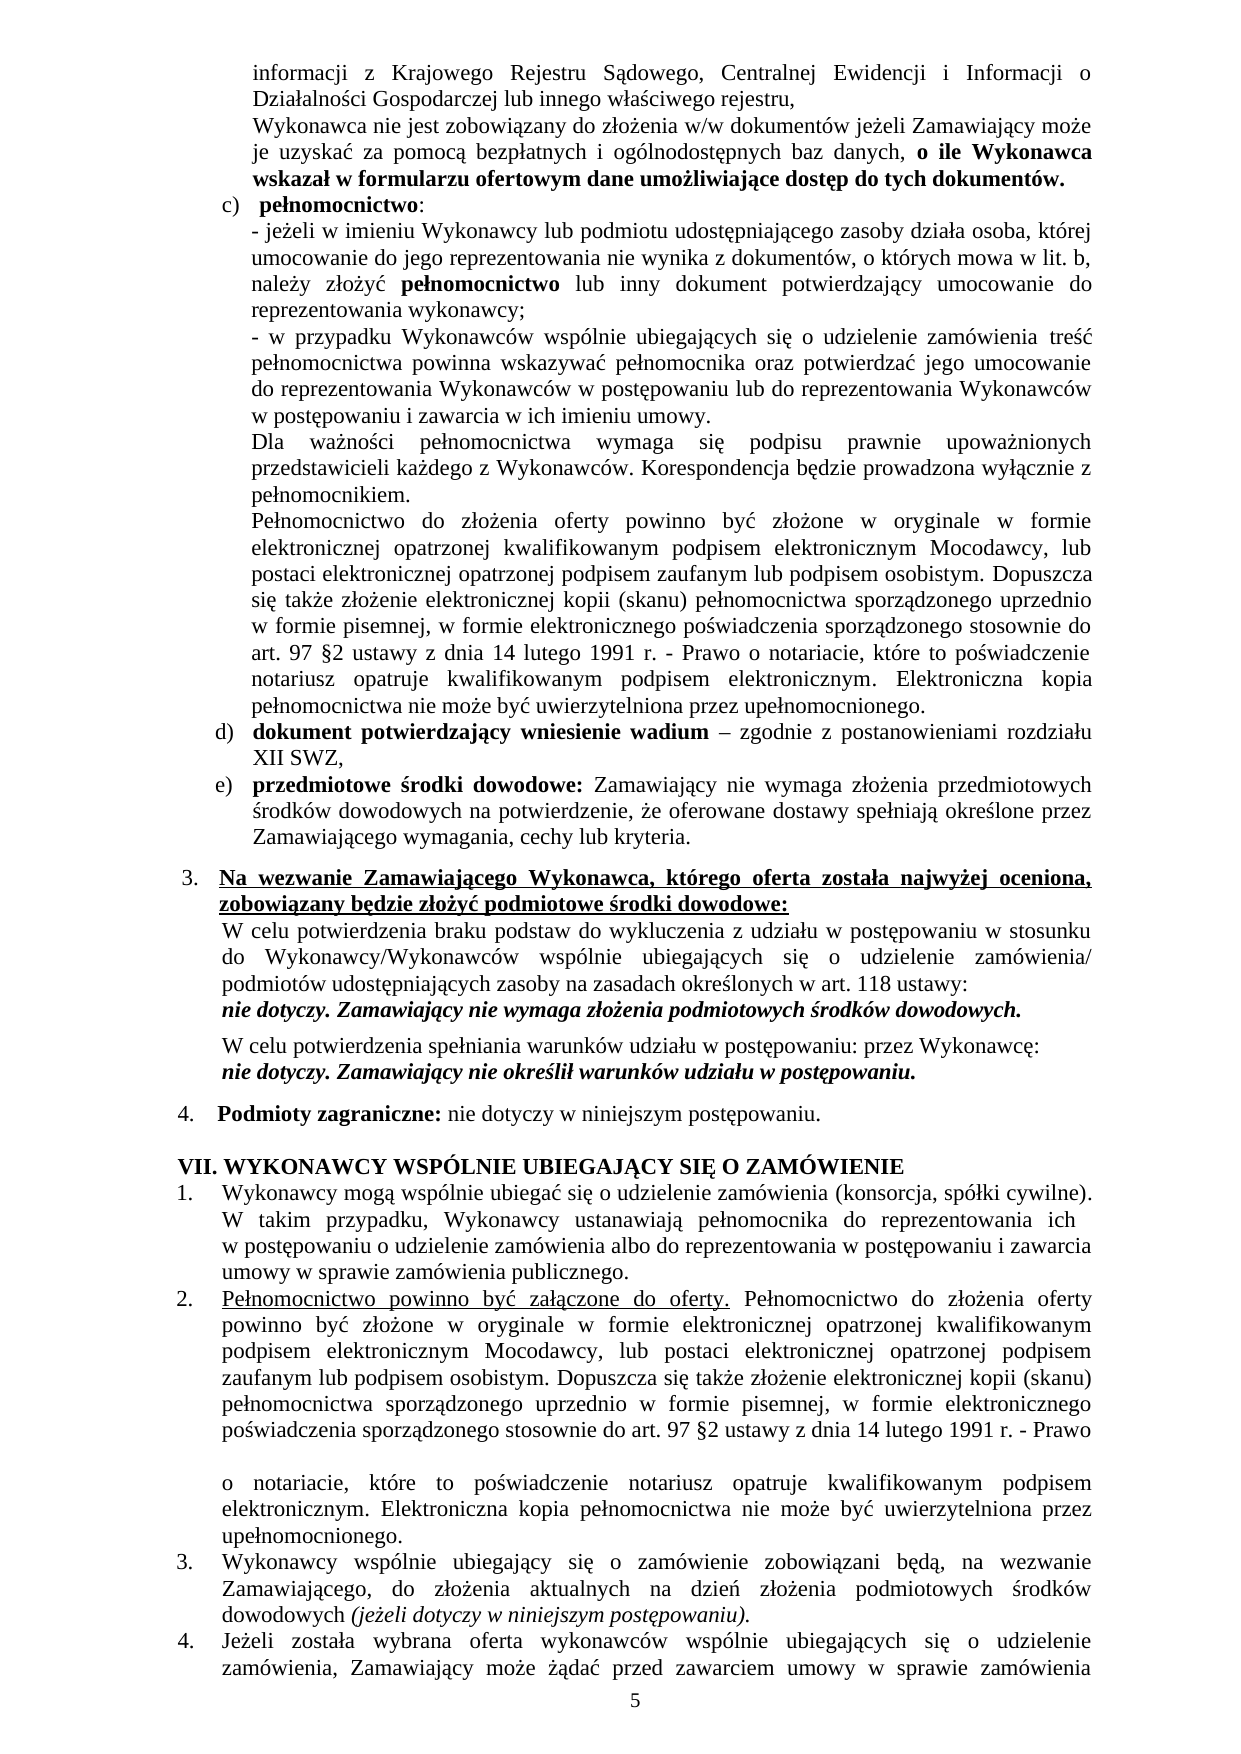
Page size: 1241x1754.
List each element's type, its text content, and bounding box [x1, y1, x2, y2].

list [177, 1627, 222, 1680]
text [252, 59, 1092, 112]
list dokument potwierdzający wniesienie wadium – zgodnie z postanowieniami rozdziału XII SWZ, [215, 718, 1092, 771]
list pełnomocnictwo: [222, 191, 1092, 217]
text W celu potwierdzenia spełniania warunków udziału w postępowaniu: przez Wykonawcę: [222, 1032, 1093, 1058]
list Wykonawcy mogą wspólnie ubiegać się o udzielenie zamówienia (konsorcja, spółki cywilne). W takim przypadku, Wykonawcy ustanawiają pełnomocnika do reprezentowania ich w postępowaniu o udzielenie zamówienia albo do reprezentowania w postępowaniu i zawarcia umowy w sprawie zamówienia publicznego. [176, 1179, 1092, 1285]
list Pełnomocnictwo powinno być załączone do oferty. Pełnomocnictwo do złożenia oferty powinno być złożone w oryginale w formie elektronicznej opatrzonej kwalifikowanym podpisem elektronicznym Mocodawcy, lub postaci elektronicznej opatrzonej podpisem zaufanym lub podpisem osobistym. Dopuszcza się także złożenie elektronicznej kopii (skanu) pełnomocnictwa sporządzonego uprzednio w formie pisemnej, w formie elektronicznego poświadczenia sporządzonego stosownie do art. 97 §2 ustawy z dnia 14 lutego 1991 r. - Prawo o notariacie, które to poświadczenie notariusz opatruje kwalifikowanym podpisem elektronicznym. Elektroniczna kopia pełnomocnictwa nie może być uwierzytelniona przez upełnomocnionego. [176, 1285, 1092, 1548]
text - jeżeli w imieniu Wykonawcy lub podmiotu udostępniającego zasoby działa osoba, której umocowanie do jego reprezentowania nie wynika z dokumentów, o których mowa w lit. b, należy złożyć pełnomocnictwo lub inny dokument potwierdzający umocowanie do reprezentowania wykonawcy; [251, 217, 1092, 323]
text Pełnomocnictwo do złożenia oferty powinno być złożone w oryginale w formie elektronicznej opatrzonej kwalifikowanym podpisem elektronicznym Mocodawcy, lub postaci elektronicznej opatrzonej podpisem zaufanym lub podpisem osobistym. Dopuszcza się także złożenie elektronicznej kopii (skanu) pełnomocnictwa sporządzonego uprzednio w formie pisemnej, w formie elektronicznego poświadczenia sporządzonego stosownie do art. 97 §2 ustawy z dnia 14 lutego 1991 r. - Prawo o notariacie, które to poświadczenie notariusz opatruje kwalifikowanym podpisem elektronicznym. Elektroniczna kopia pełnomocnictwa nie może być uwierzytelniona przez upełnomocnionego. [251, 507, 1092, 718]
text nie dotyczy. Zamawiający nie wymaga złożenia podmiotowych środków dowodowych. [222, 996, 1092, 1022]
list Wykonawcy wspólnie ubiegający się o zamówienie zobowiązani będą, na wezwanie Zamawiającego, do złożenia aktualnych na dzień złożenia podmiotowych środków dowodowych (jeżeli dotyczy w niniejszym postępowaniu). [176, 1548, 1092, 1627]
text - w przypadku Wykonawców wspólnie ubiegających się o udzielenie zamówienia treść pełnomocnictwa powinna wskazywać pełnomocnika oraz potwierdzać jego umocowanie do reprezentowania Wykonawców w postępowaniu lub do reprezentowania Wykonawców w postępowaniu i zawarcia w ich imieniu umowy. [251, 323, 1092, 428]
text Wykonawca nie jest zobowiązany do złożenia w/w dokumentów jeżeli Zamawiający może je uzyskać za pomocą bezpłatnych i ogólnodostępnych baz danych, o ile Wykonawca wskazał w formularzu ofertowym dane umożliwiające dostęp do tych dokumentów. [252, 112, 1092, 191]
list przedmiotowe środki dowodowe: Zamawiający nie wymaga złożenia przedmiotowych środków dowodowych na potwierdzenie, że oferowane dostawy spełniają określone przez Zamawiającego wymagania, cechy lub kryteria. [215, 771, 1092, 850]
text 4. Podmioty zagraniczne: nie dotyczy w niniejszym postępowaniu. [177, 1099, 1092, 1127]
text W celu potwierdzenia braku podstaw do wykluczenia z udziału w postępowaniu w stosunku do Wykonawcy/Wykonawców wspólnie ubiegających się o udzielenie zamówienia/ podmiotów udostępniających zasoby na zasadach określonych w art. 118 ustawy: [222, 917, 1092, 996]
text VII. WYKONAWCY WSPÓLNIE UBIEGAJĄCY SIĘ O ZAMÓWIENIE [177, 1153, 1092, 1179]
text Dla ważności pełnomocnictwa wymaga się podpisu prawnie upoważnionych przedstawicieli każdego z Wykonawców. Korespondencja będzie prowadzona wyłącznie z pełnomocnikiem. [251, 428, 1092, 507]
list Na wezwanie Zamawiającego Wykonawca, którego oferta została najwyżej oceniona, zobowiązany będzie złożyć podmiotowe środki dowodowe: [181, 864, 1092, 917]
text nie dotyczy. Zamawiający nie określił warunków udziału w postępowaniu. [177, 1058, 1025, 1084]
